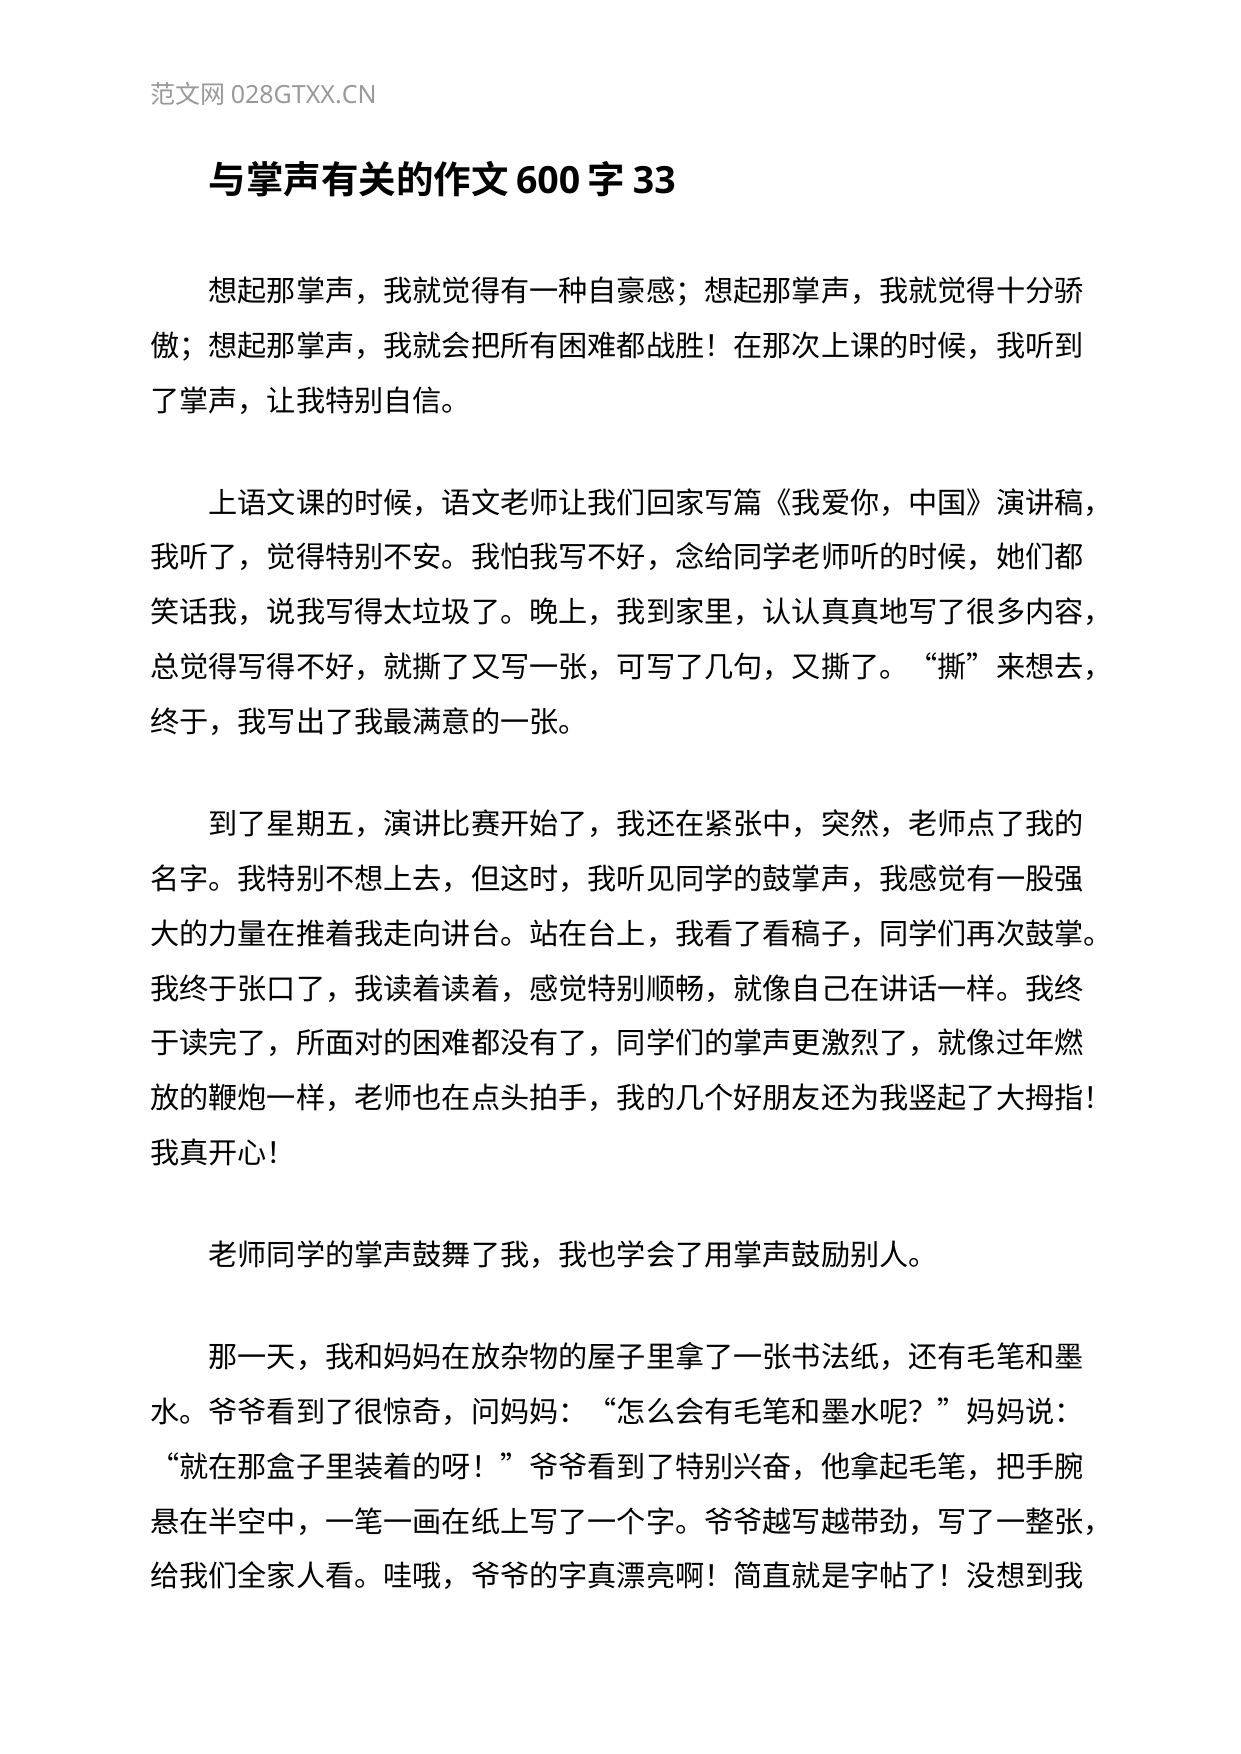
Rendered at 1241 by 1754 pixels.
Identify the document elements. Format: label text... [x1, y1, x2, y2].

text 到了星期五，演讲比赛开始了，我还在紧张中，突然，老师点了我的名字。我特别不想上去，但这时，我听见同学的鼓掌声，我感觉有一股强大的力量在推着我走向讲台。站在台上，我看了看稿子，同学们再次鼓掌。我终于张口了，我读着读着，感觉特别顺畅，就像自己在讲话一样。我终于读完了，所面对的困难都没有了，同学们的掌声更激烈了，就像过年燃放的鞭炮一样，老师也在点头拍手，我的几个好朋友还为我竖起了大拇指！我真开心！ [150, 801, 1090, 1172]
text 老师同学的掌声鼓舞了我，我也学会了用掌声鼓励别人。 [150, 1232, 1090, 1274]
text 与掌声有关的作文600字33 [150, 150, 1090, 204]
text 想起那掌声，我就觉得有一种自豪感；想起那掌声，我就觉得十分骄傲；想起那掌声，我就会把所有困难都战胜！在那次上课的时候，我听到了掌声，让我特别自信。 [150, 268, 1090, 420]
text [150, 1333, 1090, 1595]
text 上语文课的时候，语文老师让我们回家写篇《我爱你，中国》演讲稿，我听了，觉得特别不安。我怕我写不好，念给同学老师听的时候，她们都笑话我，说我写得太垃圾了。晚上，我到家里，认认真真地写了很多内容，总觉得写得不好，就撕了又写一张，可写了几句，又撕了。“撕”来想去，终于，我写出了我最满意的一张。 [150, 479, 1090, 741]
